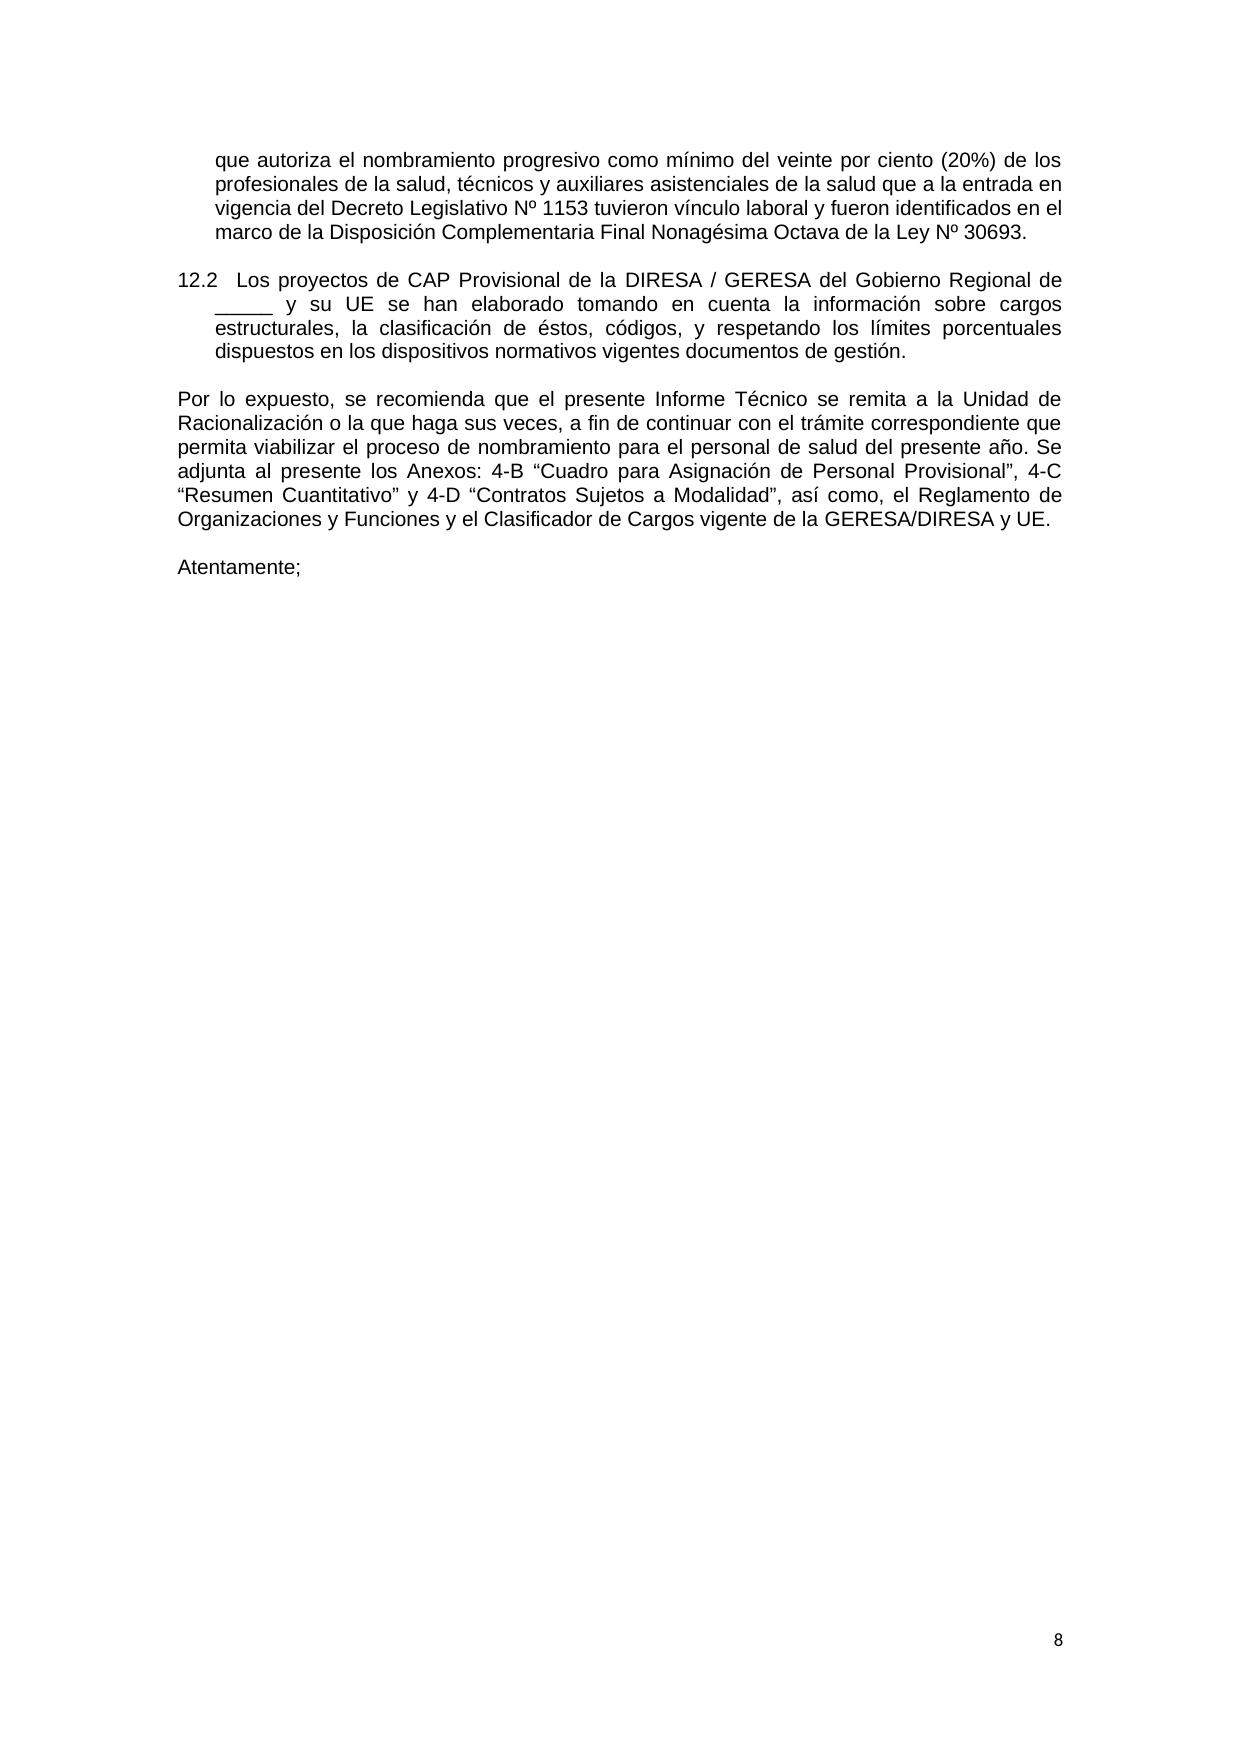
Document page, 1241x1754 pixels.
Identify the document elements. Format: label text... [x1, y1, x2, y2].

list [177, 148, 1063, 243]
list Los proyectos de CAP Provisional de la DIRESA / GERESA del Gobierno Regional de _____ y su UE se han elaborado tomando en cuenta la información sobre cargos estructurales, la clasificación de éstos, códigos, y respetando los límites porcentuales dispuestos en los dispositivos normativos vigentes documentos de gestión. [177, 267, 1063, 363]
text Por lo expuesto, se recomienda que el presente Informe Técnico se remita a la Unidad de Racionalización o la que haga sus veces, a fin de continuar con el trámite correspondiente que permita viabilizar el proceso de nombramiento para el personal de salud del presente año. Se adjunta al presente los Anexos: 4-B “Cuadro para Asignación de Personal Provisional”, 4-C “Resumen Cuantitativo” y 4-D “Contratos Sujetos a Modalidad”, así como, el Reglamento de Organizaciones y Funciones y el Clasificador de Cargos vigente de la GERESA/DIRESA y UE. [177, 387, 1063, 531]
text Atentamente; [177, 555, 1063, 579]
